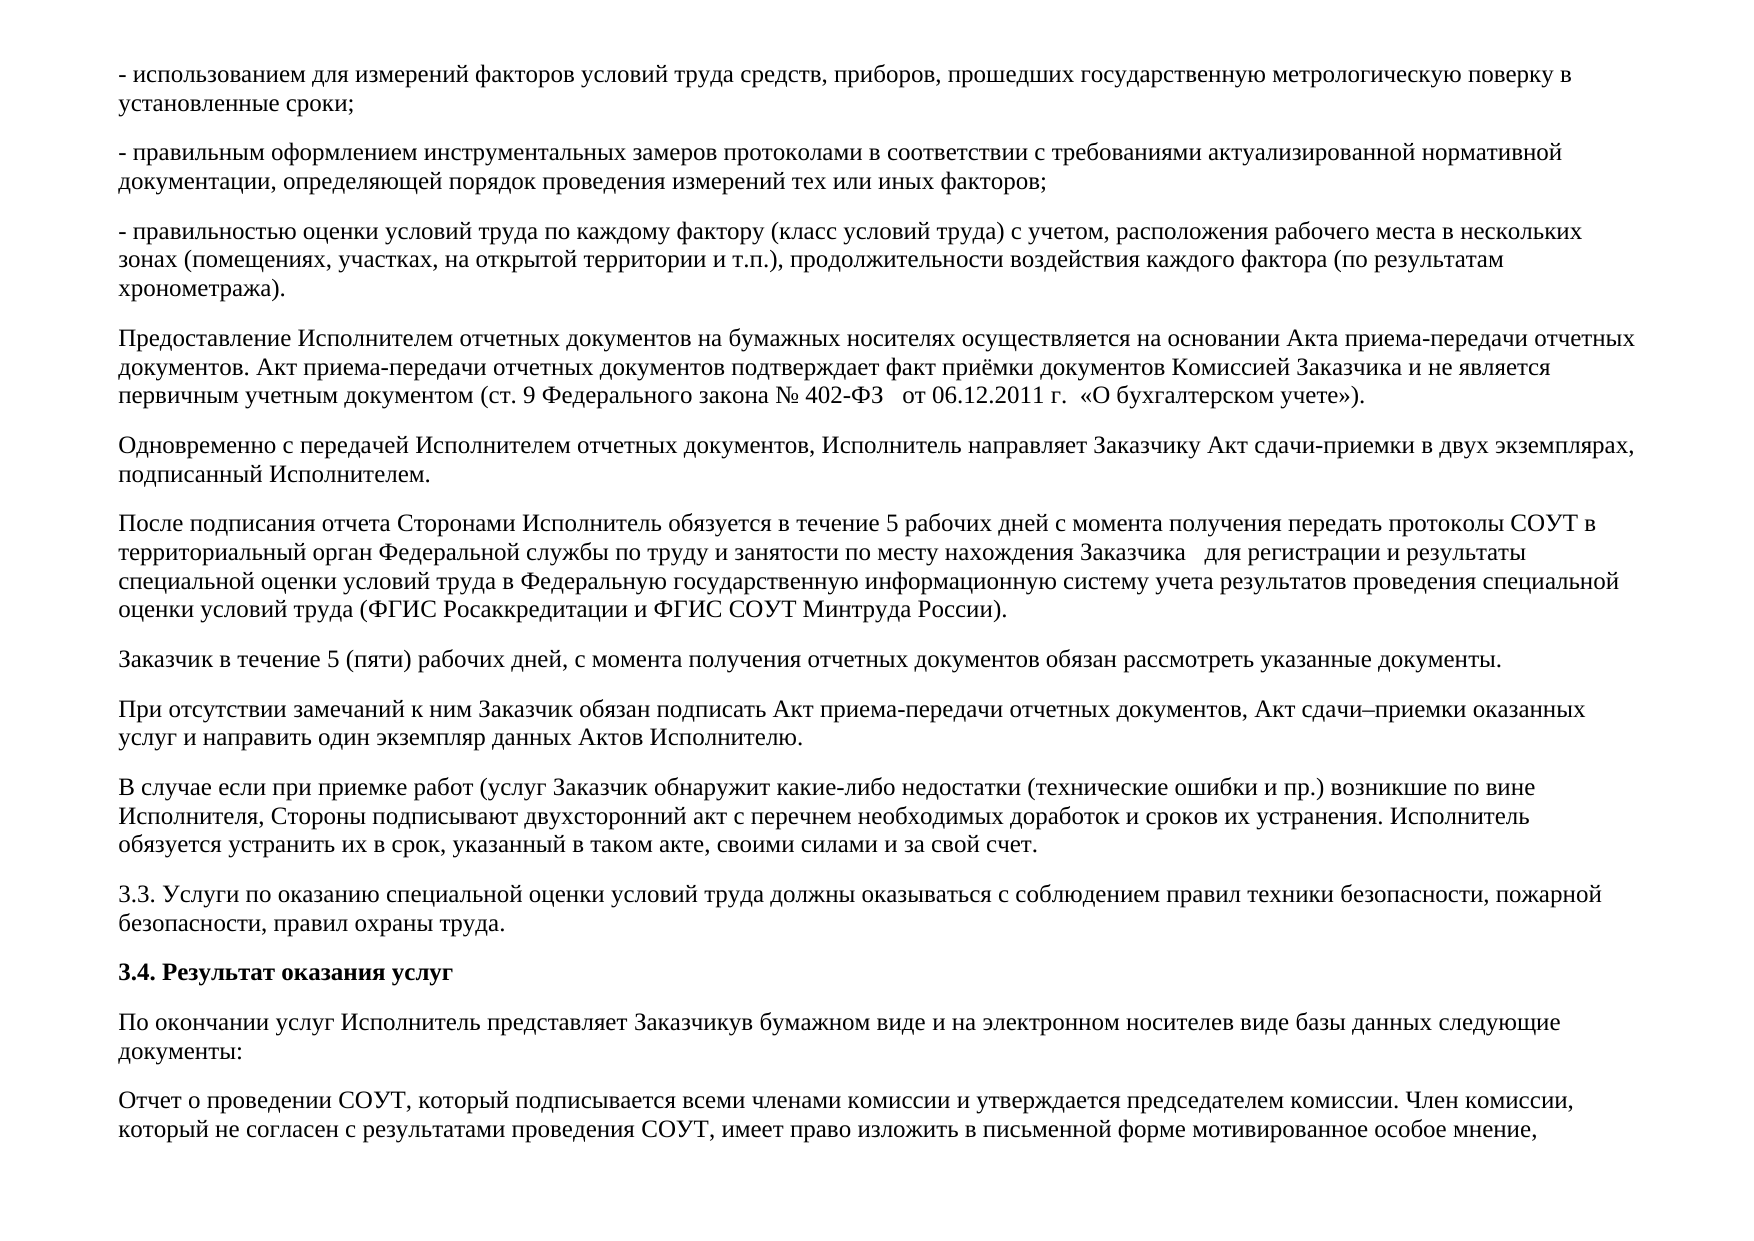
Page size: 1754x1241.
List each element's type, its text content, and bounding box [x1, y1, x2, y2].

text 3.4. Результат оказания услуг [118, 957, 1636, 986]
text - правильным оформлением инструментальных замеров протоколами в соответствии с требованиями актуализированной нормативной документации, определяющей порядок проведения измерений тех или иных факторов; [118, 137, 1636, 195]
text - использованием для измерений факторов условий труда средств, приборов, прошедших государственную метрологическую поверку в установленные сроки; [118, 59, 1636, 117]
text Предоставление Исполнителем отчетных документов на бумажных носителях осуществляется на основании Акта приема-передачи отчетных документов. Акт приема-передачи отчетных документов подтверждает факт приёмки документов Комиссией Заказчика и не является первичным учетным документом (ст. 9 Федерального закона № 402-ФЗ от 06.12.2011 г. «О бухгалтерском учете»). [118, 323, 1636, 409]
text Заказчик в течение 5 (пяти) рабочих дней, с момента получения отчетных документов обязан рассмотреть указанные документы. [118, 644, 1636, 673]
text При отсутствии замечаний к ним Заказчик обязан подписать Акт приема-передачи отчетных документов, Акт сдачи–приемки оказанных услуг и направить один экземпляр данных Актов Исполнителю. [118, 694, 1636, 751]
text - правильностью оценки условий труда по каждому фактору (класс условий труда) с учетом, расположения рабочего места в нескольких зонах (помещениях, участках, на открытой территории и т.п.), продолжительности воздействия каждого фактора (по результатам хронометража). [118, 216, 1636, 302]
text После подписания отчета Сторонами Исполнитель обязуется в течение 5 рабочих дней с момента получения передать протоколы СОУТ в территориальный орган Федеральной службы по труду и занятости по месту нахождения Заказчика для регистрации и результаты специальной оценки условий труда в Федеральную государственную информационную систему учета результатов проведения специальной оценки условий труда (ФГИС Росаккредитации и ФГИС СОУТ Минтруда России). [118, 508, 1636, 623]
text Одновременно с передачей Исполнителем отчетных документов, Исполнитель направляет Заказчику Акт сдачи-приемки в двух экземплярах, подписанный Исполнителем. [118, 430, 1636, 487]
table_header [107, 1007, 1624, 1143]
text 3.3. Услуги по оказанию специальной оценки условий труда должны оказываться с соблюдением правил техники безопасности, пожарной безопасности, правил охраны труда. [118, 879, 1636, 937]
text В случае если при приемке работ (услуг Заказчик обнаружит какие-либо недостатки (технические ошибки и пр.) возникшие по вине Исполнителя, Стороны подписывают двухсторонний акт с перечнем необходимых доработок и сроков их устранения. Исполнитель обязуется устранить их в срок, указанный в таком акте, своими силами и за свой счет. [118, 772, 1636, 858]
